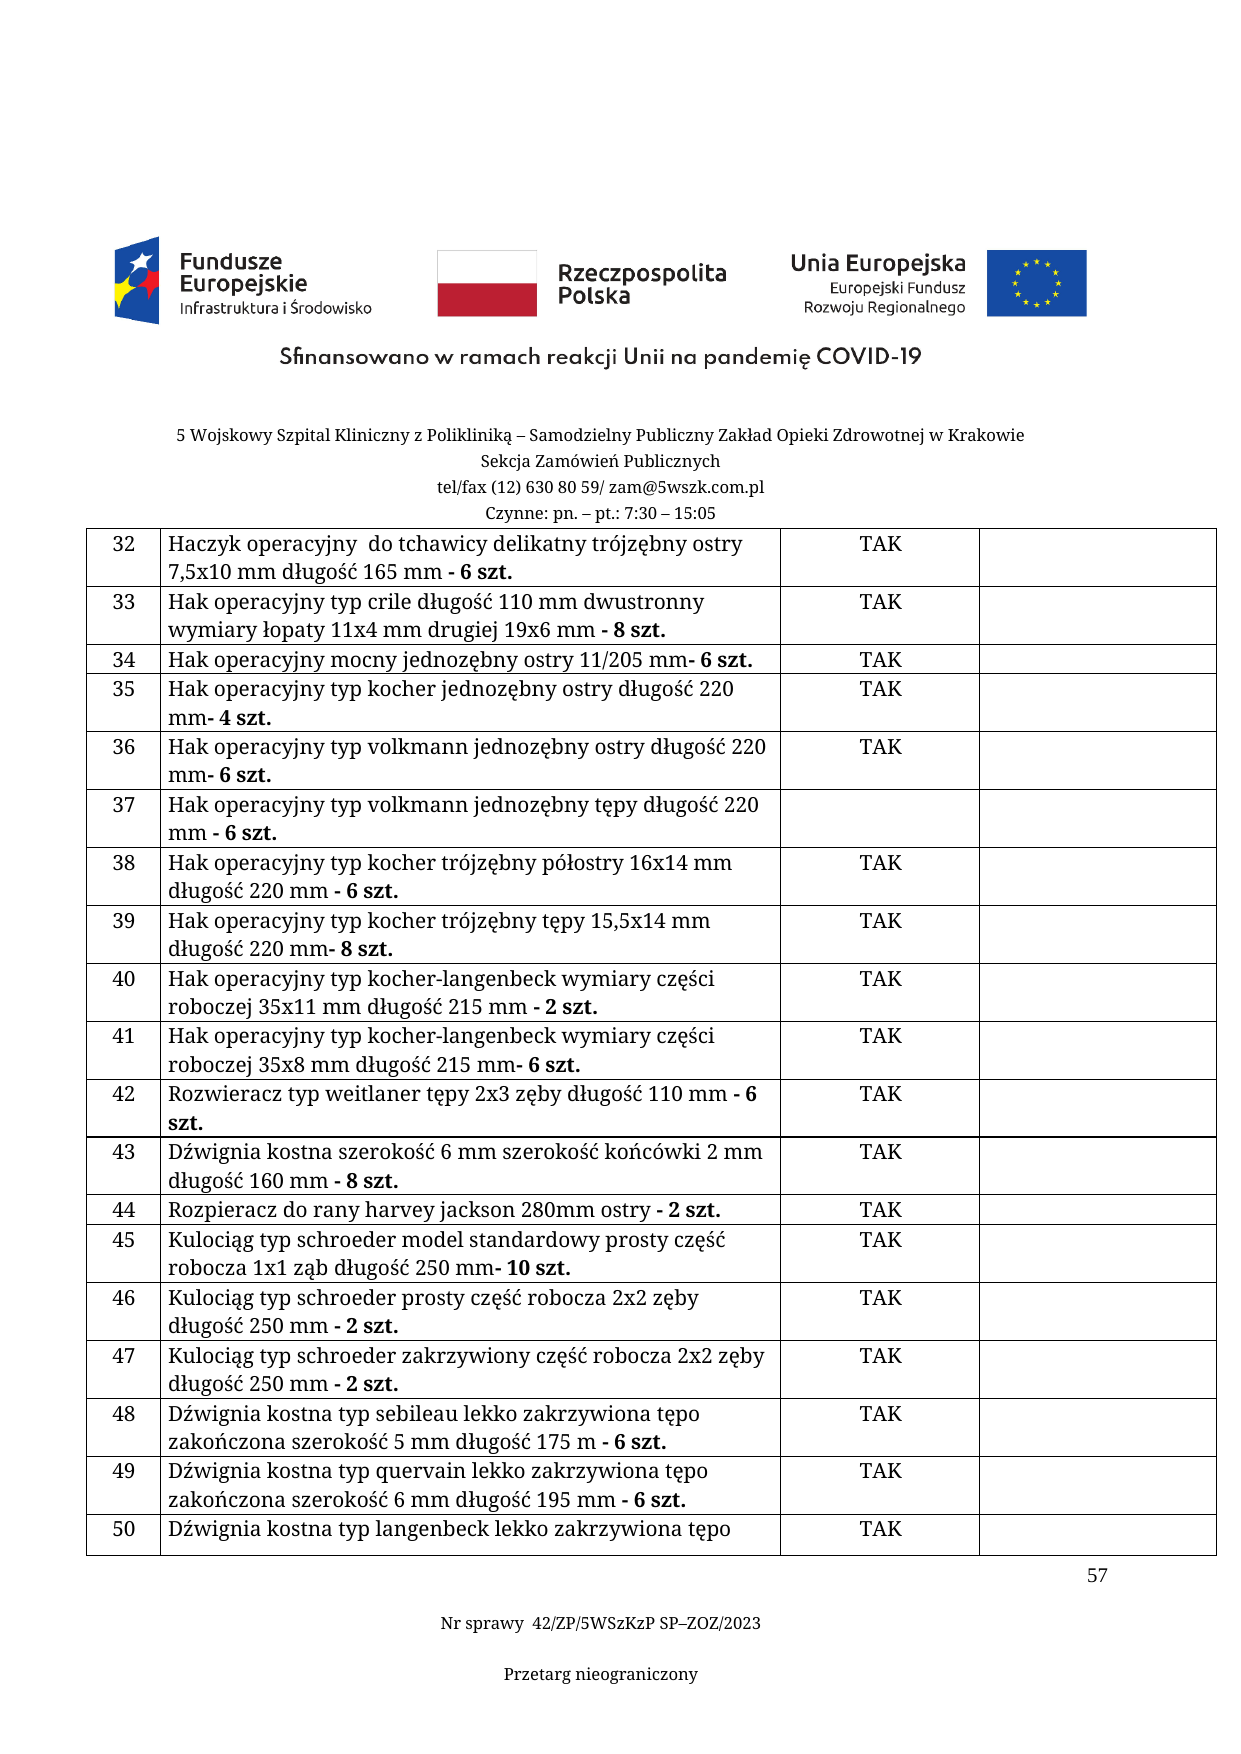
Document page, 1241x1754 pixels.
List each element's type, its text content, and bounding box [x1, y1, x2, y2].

table_cell Rozwieracz typ weitlaner tępy 2x3 zęby długość 110 mm - 6 szt. [161, 1080, 780, 1136]
table_cell TAK [781, 529, 979, 586]
table_cell [980, 1515, 1216, 1555]
table_cell [980, 790, 1216, 847]
table_cell 40 [87, 964, 160, 1021]
table_cell TAK [781, 587, 979, 644]
table_cell [980, 1457, 1216, 1513]
table_cell [980, 1080, 1216, 1136]
table_cell Kulociąg typ schroeder zakrzywiony część robocza 2x2 zęby długość 250 mm - 2 szt. [161, 1341, 780, 1398]
table_cell [980, 964, 1216, 1021]
table_cell TAK [781, 1225, 979, 1282]
table_cell [980, 1283, 1216, 1340]
table_cell Hak operacyjny typ kocher trójzębny tępy 15,5x14 mm długość 220 mm- 8 szt. [161, 906, 780, 963]
table_cell 33 [87, 587, 160, 644]
table_cell TAK [781, 848, 979, 905]
table_cell [781, 790, 979, 847]
table_cell TAK [781, 732, 979, 789]
table_cell Hak operacyjny typ crile długość 110 mm dwustronny wymiary łopaty 11x4 mm drugiej 19x6 mm - 8 szt. [161, 587, 780, 644]
table_cell TAK [781, 645, 979, 673]
table_cell 49 [87, 1457, 160, 1513]
table_cell 48 [87, 1399, 160, 1456]
table_cell TAK [781, 674, 979, 731]
table_cell 46 [87, 1283, 160, 1340]
table_cell [980, 1341, 1216, 1398]
table_cell [980, 1195, 1216, 1224]
table_cell Hak operacyjny typ kocher jednozębny ostry długość 220 mm- 4 szt. [161, 674, 780, 731]
table_cell [980, 906, 1216, 963]
table_cell Dźwignia kostna typ sebileau lekko zakrzywiona tępo zakończona szerokość 5 mm długość 175 m - 6 szt. [161, 1399, 780, 1456]
table_cell TAK [781, 1138, 979, 1194]
table_cell 50 [87, 1515, 160, 1555]
table_cell 37 [87, 790, 160, 847]
table_cell 35 [87, 674, 160, 731]
table_cell TAK [781, 1022, 979, 1078]
table_cell 43 [87, 1138, 160, 1194]
table_cell 47 [87, 1341, 160, 1398]
table_cell Hak operacyjny typ kocher-langenbeck wymiary części roboczej 35x8 mm długość 215 mm- 6 szt. [161, 1022, 780, 1078]
table_cell TAK [781, 1283, 979, 1340]
table_cell 38 [87, 848, 160, 905]
table_cell Hak operacyjny typ volkmann jednozębny tępy długość 220 mm - 6 szt. [161, 790, 780, 847]
table_cell [980, 848, 1216, 905]
table_cell Dźwignia kostna typ quervain lekko zakrzywiona tępo zakończona szerokość 6 mm długość 195 mm - 6 szt. [161, 1457, 780, 1513]
table_cell [980, 674, 1216, 731]
table_cell 45 [87, 1225, 160, 1282]
table_cell TAK [781, 964, 979, 1021]
table_cell Hak operacyjny typ volkmann jednozębny ostry długość 220 mm- 6 szt. [161, 732, 780, 789]
table_cell 32 [87, 529, 160, 586]
table_cell TAK [781, 1341, 979, 1398]
table_cell 44 [87, 1195, 160, 1224]
table_cell Dźwignia kostna szerokość 6 mm szerokość końcówki 2 mm długość 160 mm - 8 szt. [161, 1138, 780, 1194]
table_cell 41 [87, 1022, 160, 1078]
table_cell TAK [781, 1399, 979, 1456]
table_cell Dźwignia kostna typ langenbeck lekko zakrzywiona tępo zakończona szerokość 7,5 mm długość 195 mm - 6 szt. [161, 1515, 780, 1555]
table_cell 36 [87, 732, 160, 789]
table_cell [980, 732, 1216, 789]
table_cell Rozpieracz do rany harvey jackson 280mm ostry - 2 szt. [161, 1195, 780, 1224]
table_cell [980, 587, 1216, 644]
table_cell TAK [781, 1195, 979, 1224]
table_cell [980, 645, 1216, 673]
table_cell Kulociąg typ schroeder prosty część robocza 2x2 zęby długość 250 mm - 2 szt. [161, 1283, 780, 1340]
table_cell [980, 1399, 1216, 1456]
table_cell Hak operacyjny typ kocher trójzębny półostry 16x14 mm długość 220 mm - 6 szt. [161, 848, 780, 905]
table_cell Haczyk operacyjny do tchawicy delikatny trójzębny ostry 7,5x10 mm długość 165 mm - 6 szt. [161, 529, 780, 586]
table_cell [980, 1225, 1216, 1282]
table_cell TAK [781, 1515, 979, 1555]
table_cell TAK [781, 1457, 979, 1513]
picture [93, 211, 1108, 394]
table_cell 39 [87, 906, 160, 963]
table_cell 42 [87, 1080, 160, 1136]
table_cell [980, 529, 1216, 586]
table_cell 34 [87, 645, 160, 673]
table_cell Hak operacyjny mocny jednozębny ostry 11/205 mm- 6 szt. [161, 645, 780, 673]
table_cell [980, 1138, 1216, 1194]
table_cell TAK [781, 1080, 979, 1136]
table_cell Kulociąg typ schroeder model standardowy prosty część robocza 1x1 ząb długość 250 mm- 10 szt. [161, 1225, 780, 1282]
table_cell Hak operacyjny typ kocher-langenbeck wymiary części roboczej 35x11 mm długość 215 mm - 2 szt. [161, 964, 780, 1021]
table_cell [980, 1022, 1216, 1078]
table_cell TAK [781, 906, 979, 963]
